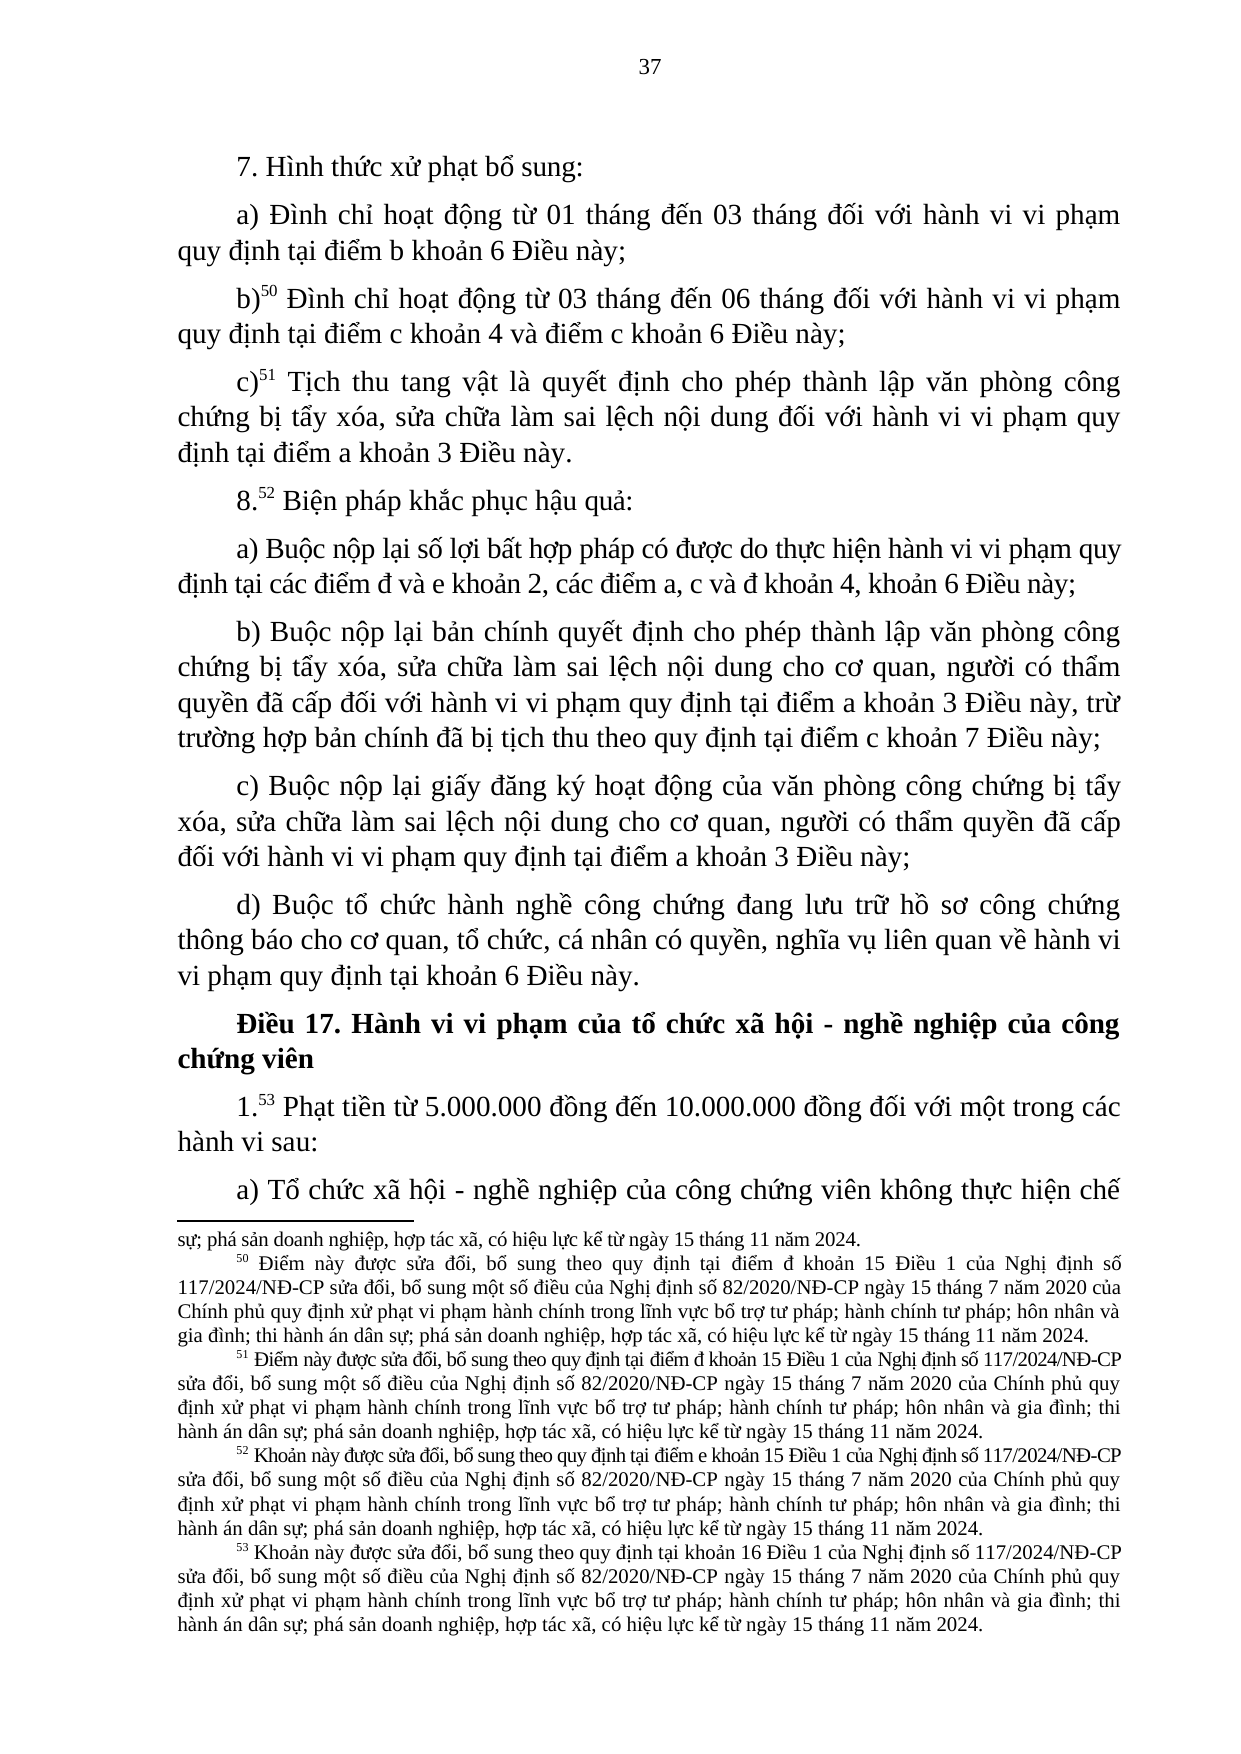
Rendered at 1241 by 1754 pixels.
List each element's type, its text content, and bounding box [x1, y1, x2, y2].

text c) Tịch thu tang vật là quyết định cho phép thành lập văn phòng công chứng bị tẩy xóa, sửa chữa làm sai lệch nội dung đối với hành vi vi phạm quy định tại điểm a khoản 3 Điều này. [177, 362, 1122, 468]
text b) Buộc nộp lại bản chính quyết định cho phép thành lập văn phòng công chứng bị tẩy xóa, sửa chữa làm sai lệch nội dung cho cơ quan, người có thẩm quyền đã cấp đối với hành vi vi phạm quy định tại điểm a khoản 3 Điều này, trừ trường hợp bản chính đã bị tịch thu theo quy định tại điểm c khoản 7 Điều này; [177, 612, 1122, 754]
text c) Buộc nộp lại giấy đăng ký hoạt động của văn phòng công chứng bị tẩy xóa, sửa chữa làm sai lệch nội dung cho cơ quan, người có thẩm quyền đã cấp đối với hành vi vi phạm quy định tại điểm a khoản 3 Điều này; [177, 766, 1122, 873]
text 1. Phạt tiền từ 5.000.000 đồng đến 10.000.000 đồng đối với một trong các hành vi sau: [177, 1087, 1122, 1158]
text 7. Hình thức xử phạt bổ sung: [177, 148, 1122, 183]
text a) Buộc nộp lại số lợi bất hợp pháp có được do thực hiện hành vi vi phạm quy định tại các điểm đ và e khoản 2, các điểm a, c và đ khoản 4, khoản 6 Điều này; [177, 529, 1122, 600]
text d) Buộc tổ chức hành nghề công chứng đang lưu trữ hồ sơ công chứng thông báo cho cơ quan, tổ chức, cá nhân có quyền, nghĩa vụ liên quan về hành vi vi phạm quy định tại khoản 6 Điều này. [177, 885, 1122, 991]
text a) Đình chỉ hoạt động từ 01 tháng đến 03 tháng đối với hành vi vi phạm quy định tại điểm b khoản 6 Điều này; [177, 196, 1122, 266]
list a) Tổ chức xã hội - nghề nghiệp của công chứng viên không thực hiện chế độ báo cáo định kỳ hoặc báo cáo khác theo yêu cầu của cơ quan nhà nước có thẩm quyền; [177, 1171, 1122, 1206]
subtitle Điều 17. Hành vi vi phạm của tổ chức xã hội - nghề nghiệp của công chứng viên [177, 1004, 1122, 1075]
text 8. Biện pháp khắc phục hậu quả: [177, 481, 1122, 516]
text b) Đình chỉ hoạt động từ 03 tháng đến 06 tháng đối với hành vi vi phạm quy định tại điểm c khoản 4 và điểm c khoản 6 Điều này; [177, 279, 1122, 350]
